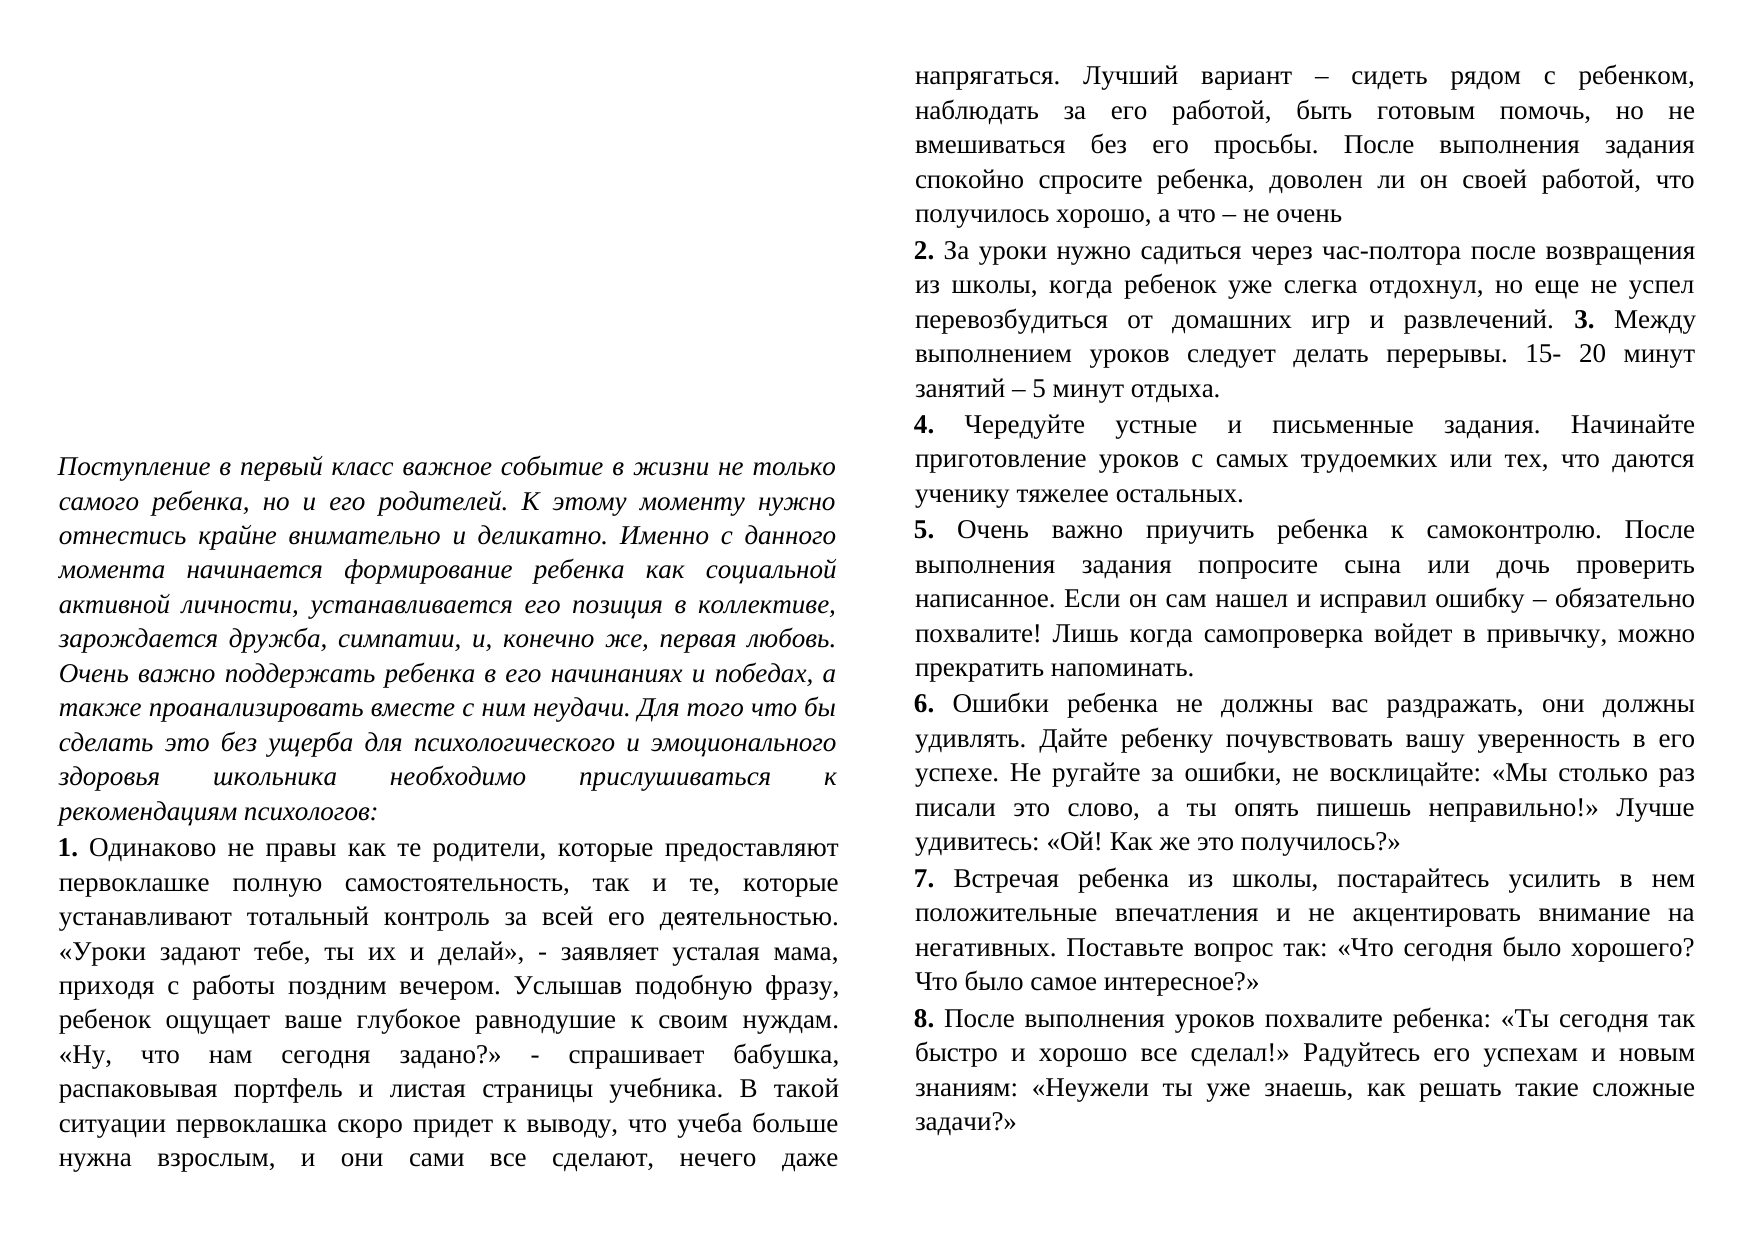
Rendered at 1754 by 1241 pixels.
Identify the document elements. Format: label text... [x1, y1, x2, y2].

text 5. Очень важно приучить ребенка к самоконтролю. После выполнения задания попросите сына или дочь проверить написанное. Если он сам нашел и исправил ошибку – обязательно похвалите! Лишь когда самопроверка войдет в привычку, можно прекратить напоминать. [914, 513, 1696, 682]
text 8. После выполнения уроков похвалите ребенка: «Ты сегодня так быстро и хорошо все сделал!» Радуйтесь его успехам и новым знаниям: «Неужели ты уже знаешь, как решать такие сложные задачи?» [914, 1002, 1696, 1136]
text 1. Одинаково не правы как те родители, которые предоставляют первоклашке полную самостоятельность, так и те, которые устанавливают тотальный контроль за всей его деятельностью. «Уроки задают тебе, ты их и делай», - заявляет усталая мама, приходя с работы поздним вечером. Услышав подобную фразу, ребенок ощущает ваше глубокое равнодушие к своим нуждам. «Ну, что нам сегодня задано?» - спрашивает бабушка, распаковывая портфель и листая страницы учебника. В такой ситуации первоклашка скоро придет к выводу, что учеба больше нужна взрослым, и они сами все сделают, нечего даже напрягаться. Лучший вариант – сидеть рядом с ребенком, наблюдать за его работой, быть готовым помочь, но не вмешиваться без его просьбы. После выполнения задания спокойно спросите ребенка, доволен ли он своей работой, что получилось хорошо, а что – не очень [57, 831, 840, 1173]
text Поступление в первый класс важное событие в жизни не только самого ребенка, но и его родителей. К этому моменту нужно отнестись крайне внимательно и деликатно. Именно с данного момента начинается формирование ребенка как социальной активной личности, устанавливается его позиция в коллективе, зарождается дружба, симпатии, и, конечно же, первая любовь. Очень важно поддержать ребенка в его начинаниях и победах, а также проанализировать вместе с ним неудачи. Для того что бы сделать это без ущерба для психологического и эмоционального здоровья школьника необходимо прислушиваться к рекомендациям психологов: [57, 450, 840, 826]
text 7. Встречая ребенка из школы, постарайтесь усилить в нем положительные впечатления и не акцентировать внимание на негативных. Поставьте вопрос так: «Что сегодня было хорошего? Что было самое интересное?» [914, 862, 1696, 996]
text 4. Чередуйте устные и письменные задания. Начинайте приготовление уроков с самых трудоемких или тех, что даются ученику тяжелее остальных. [914, 408, 1696, 508]
text 6. Ошибки ребенка не должны вас раздражать, они должны удивлять. Дайте ребенку почувствовать вашу уверенность в его успехе. Не ругайте за ошибки, не восклицайте: «Мы столько раз писали это слово, а ты опять пишешь неправильно!» Лучше удивитесь: «Ой! Как же это получилось?» [914, 688, 1696, 857]
text 2. За уроки нужно садиться через час-полтора после возвращения из школы, когда ребенок уже слегка отдохнул, но еще не успел перевозбудиться от домашних игр и развлечений. 3. Между выполнением уроков следует делать перерывы. 15- 20 минут занятий – 5 минут отдыха. [914, 234, 1696, 403]
text 1. Одинаково не правы как те родители, которые предоставляют первоклашке полную самостоятельность, так и те, которые устанавливают тотальный контроль за всей его деятельностью. «Уроки задают тебе, ты их и делай», - заявляет усталая мама, приходя с работы поздним вечером. Услышав подобную фразу, ребенок ощущает ваше глубокое равнодушие к своим нуждам. «Ну, что нам сегодня задано?» - спрашивает бабушка, распаковывая портфель и листая страницы учебника. В такой ситуации первоклашка скоро придет к выводу, что учеба больше нужна взрослым, и они сами все сделают, нечего даже напрягаться. Лучший вариант – сидеть рядом с ребенком, наблюдать за его работой, быть готовым помочь, но не вмешиваться без его просьбы. После выполнения задания спокойно спросите ребенка, доволен ли он своей работой, что получилось хорошо, а что – не очень [914, 59, 1696, 228]
